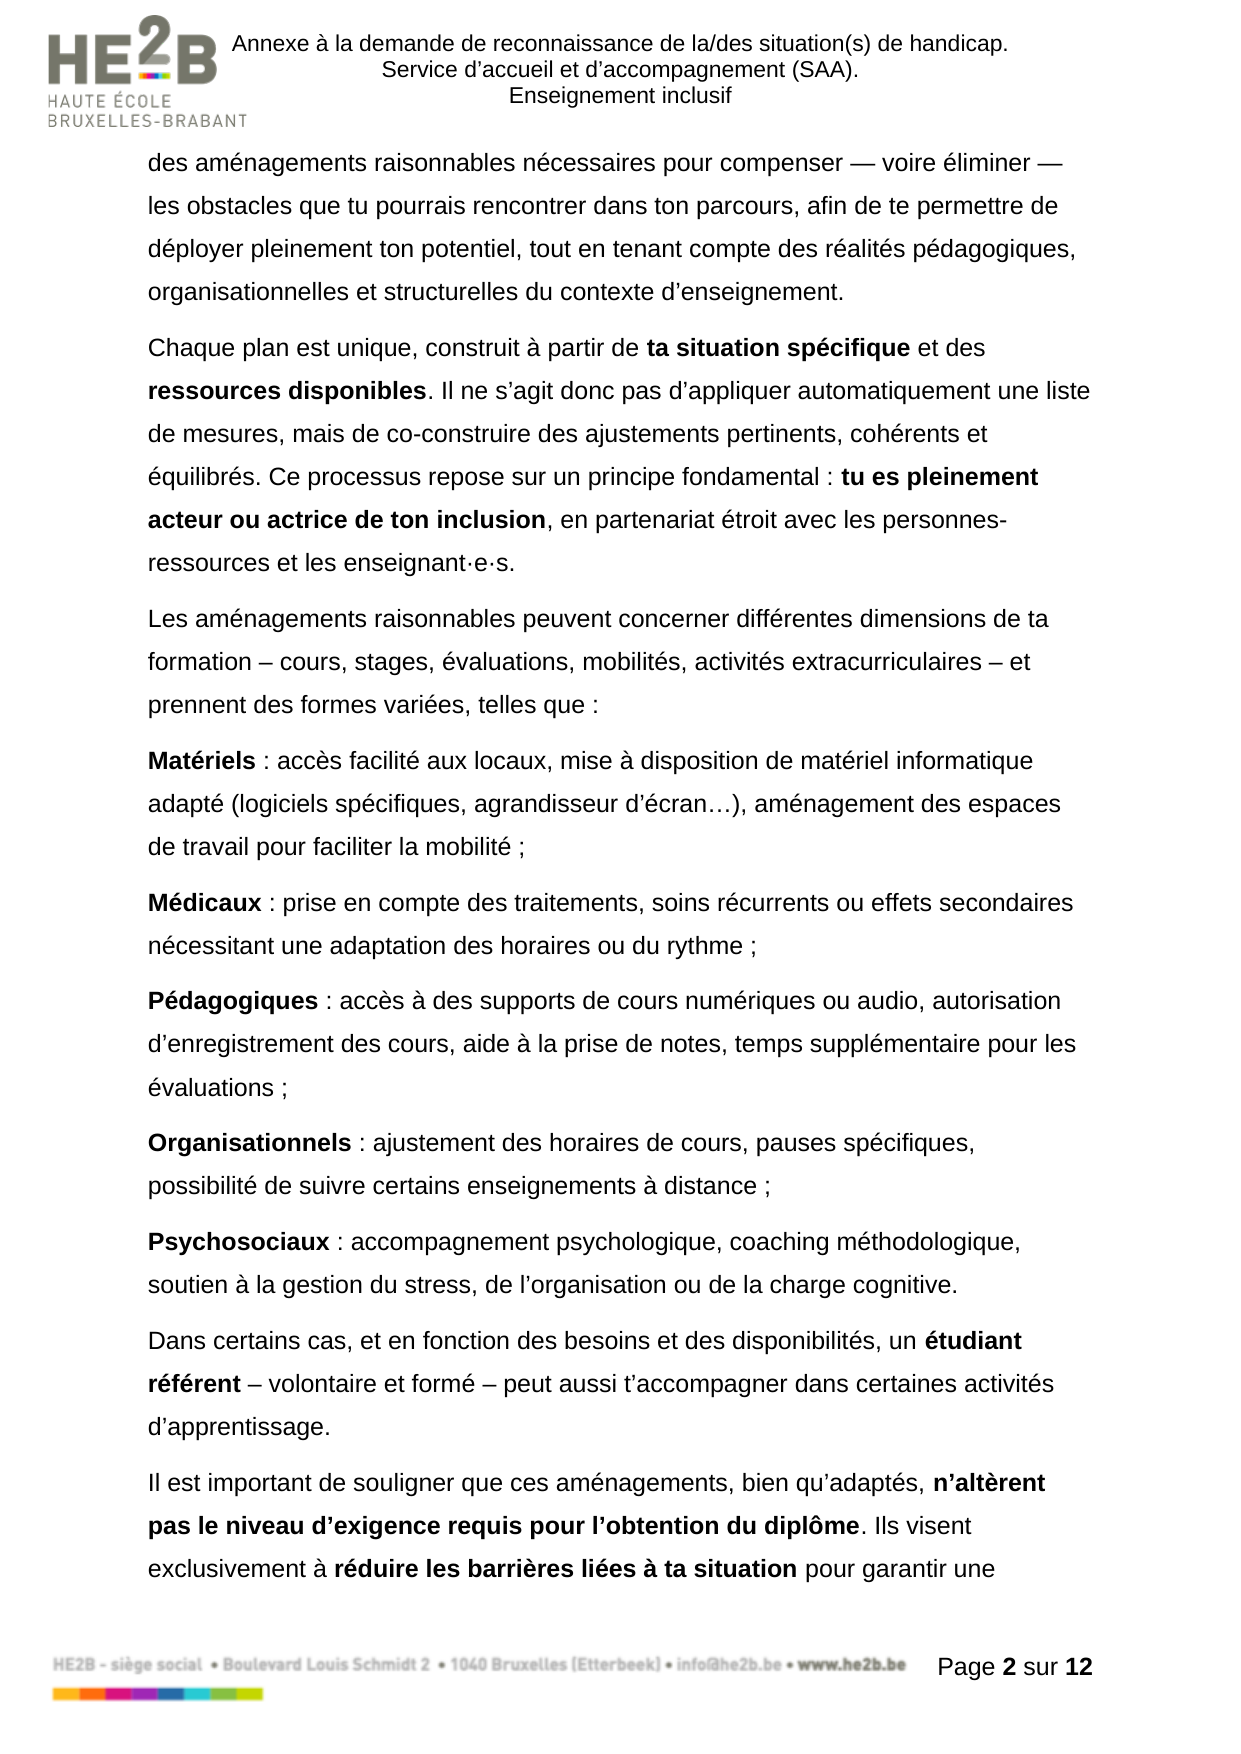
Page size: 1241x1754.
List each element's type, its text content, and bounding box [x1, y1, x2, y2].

picture [48, 1650, 911, 1708]
text Psychosociaux : accompagnement psychologique, coaching méthodologique, soutien à la gestion du stress, de l’organisation ou de la charge cognitive. [148, 1227, 1093, 1299]
text Organisationnels : ajustement des horaires de cours, pauses spécifiques, possibilité de suivre certains enseignements à distance ; [148, 1128, 1093, 1200]
text Médicaux : prise en compte des traitements, soins récurrents ou effets secondaires nécessitant une adaptation des horaires ou du rythme ; [148, 888, 1093, 959]
text Chaque plan est unique, construit à partir de ta situation spécifique et des ressources disponibles. Il ne s’agit donc pas d’appliquer automatiquement une liste de mesures, mais de co-construire des ajustements pertinents, cohérents et équilibrés. Ce processus repose sur un principe fondamental : tu es pleinement acteur ou actrice de ton inclusion, en partenariat étroit avec les personnes-ressources et les enseignant·e·s. [148, 333, 1093, 577]
picture [48, 15, 247, 127]
text Matériels : accès facilité aux locaux, mise à disposition de matériel informatique adapté (logiciels spécifiques, agrandisseur d’écran…), aménagement des espaces de travail pour faciliter la mobilité ; [148, 746, 1093, 861]
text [148, 1468, 1093, 1583]
text Dans certains cas, et en fonction des besoins et des disponibilités, un étudiant référent – volontaire et formé – peut aussi t’accompagner dans certaines activités d’apprentissage. [148, 1326, 1093, 1441]
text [148, 148, 1093, 306]
text Les aménagements raisonnables peuvent concerner différentes dimensions de ta formation – cours, stages, évaluations, mobilités, activités extracurriculaires – et prennent des formes variées, telles que : [148, 604, 1093, 719]
text Pédagogiques : accès à des supports de cours numériques ou audio, autorisation d’enregistrement des cours, aide à la prise de notes, temps supplémentaire pour les évaluations ; [148, 986, 1093, 1101]
